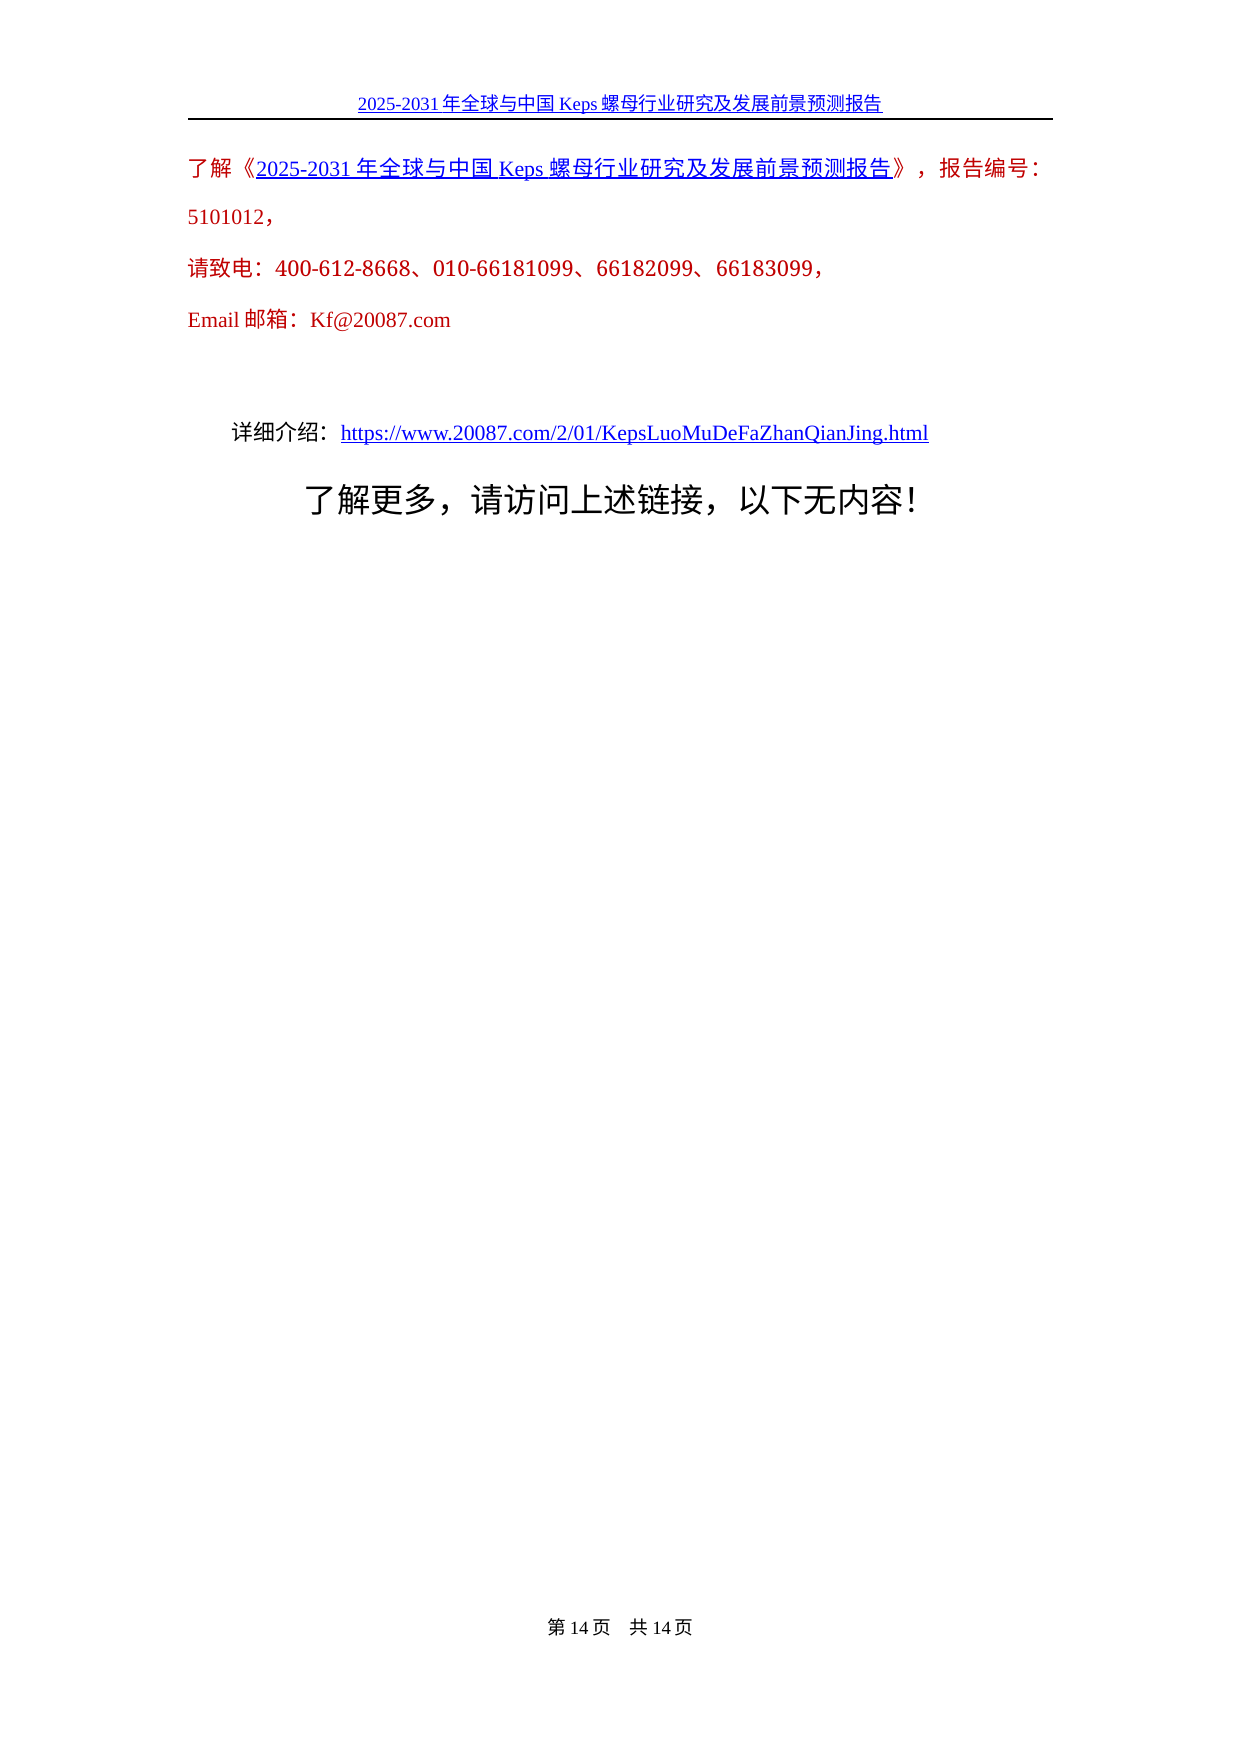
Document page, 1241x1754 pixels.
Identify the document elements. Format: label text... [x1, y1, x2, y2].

text Email邮箱：Kf@20087.com [187, 302, 1053, 334]
text 请致电：400-612-8668、010-66181099、66182099、66183099， [187, 251, 1053, 283]
text 详细介绍：https://www.20087.com/2/01/KepsLuoMuDeFaZhanQianJing.html [187, 415, 1053, 447]
text 了解《2025-2031年全球与中国Keps螺母行业研究及发展前景预测报告》，报告编号：5101012， [187, 150, 1053, 231]
title 了解更多，请访问上述链接，以下无内容！ [187, 465, 1053, 530]
